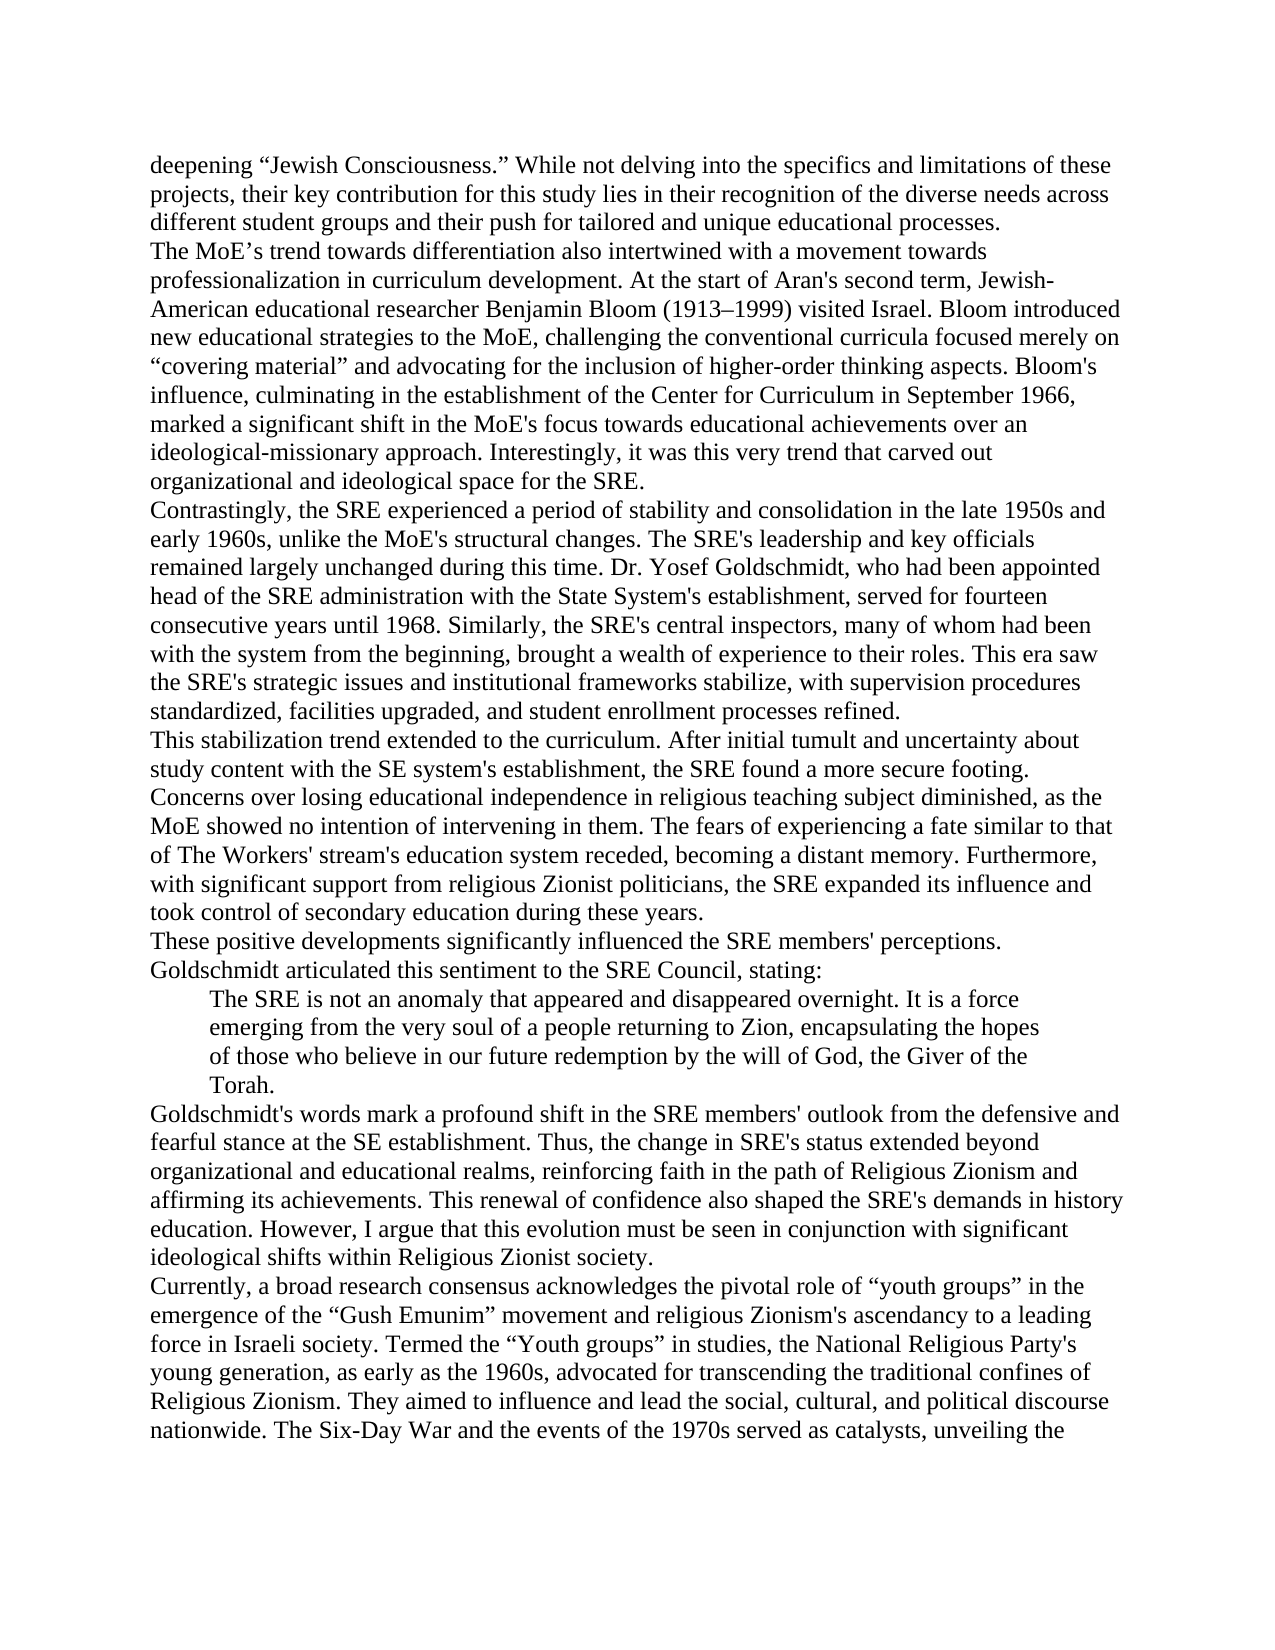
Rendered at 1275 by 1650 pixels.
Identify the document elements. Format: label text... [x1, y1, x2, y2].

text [150, 1271, 1125, 1444]
text These positive developments significantly influenced the SRE members' perceptions. Goldschmidt articulated this sentiment to the SRE Council, stating: [150, 926, 1125, 984]
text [150, 150, 1125, 236]
text The MoE’s trend towards differentiation also intertwined with a movement towards professionalization in curriculum development. At the start of Aran's second term, Jewish-American educational researcher Benjamin Bloom (1913–1999) visited Israel. Bloom introduced new educational strategies to the MoE, challenging the conventional curricula focused merely on “covering material” and advocating for the inclusion of higher-order thinking aspects. Bloom's influence, culminating in the establishment of the Center for Curriculum in September 1966, marked a significant shift in the MoE's focus towards educational achievements over an ideological-missionary approach. Interestingly, it was this very trend that carved out organizational and ideological space for the SRE. [150, 236, 1125, 495]
text Contrastingly, the SRE experienced a period of stability and consolidation in the late 1950s and early 1960s, unlike the MoE's structural changes. The SRE's leadership and key officials remained largely unchanged during this time. Dr. Yosef Goldschmidt, who had been appointed head of the SRE administration with the State System's establishment, served for fourteen consecutive years until 1968. Similarly, the SRE's central inspectors, many of whom had been with the system from the beginning, brought a wealth of experience to their roles. This era saw the SRE's strategic issues and institutional frameworks stabilize, with supervision procedures standardized, facilities upgraded, and student enrollment processes refined. [150, 495, 1125, 725]
text The SRE is not an anomaly that appeared and disappeared overnight. It is a force emerging from the very soul of a people returning to Zion, encapsulating the hopes of those who believe in our future redemption by the will of God, the Giver of the Torah. [209, 984, 1066, 1099]
text Goldschmidt's words mark a profound shift in the SRE members' outlook from the defensive and fearful stance at the SE establishment. Thus, the change in SRE's status extended beyond organizational and educational realms, reinforcing faith in the path of Religious Zionism and affirming its achievements. This renewal of confidence also shaped the SRE's demands in history education. However, I argue that this evolution must be seen in conjunction with significant ideological shifts within Religious Zionist society. [150, 1099, 1125, 1271]
text This stabilization trend extended to the curriculum. After initial tumult and uncertainty about study content with the SE system's establishment, the SRE found a more secure footing. Concerns over losing educational independence in religious teaching subject diminished, as the MoE showed no intention of intervening in them. The fears of experiencing a fate similar to that of The Workers' stream's education system receded, becoming a distant memory. Furthermore, with significant support from religious Zionist politicians, the SRE expanded its influence and took control of secondary education during these years. [150, 725, 1125, 926]
